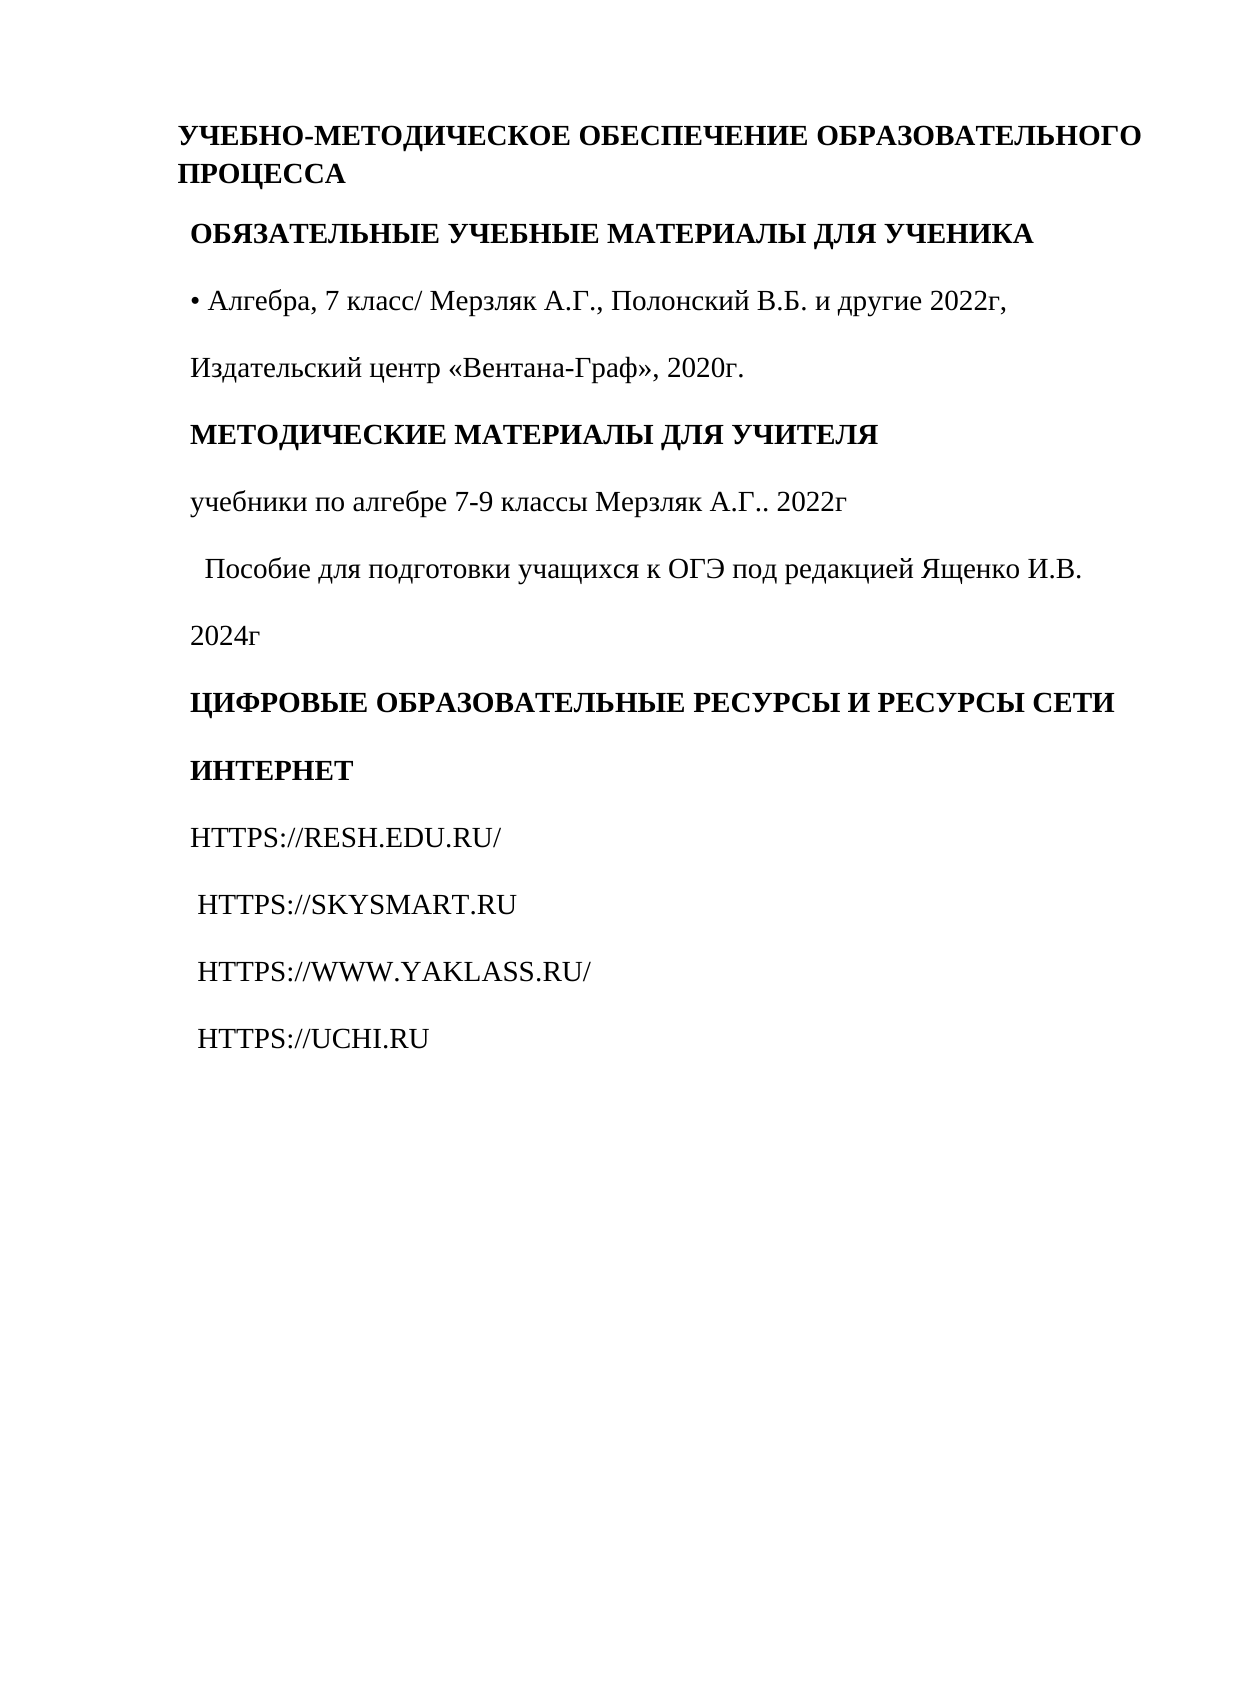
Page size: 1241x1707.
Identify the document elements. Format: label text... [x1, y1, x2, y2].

text ​МЕТОДИЧЕСКИЕ МАТЕРИАЛЫ ДЛЯ УЧИТЕЛЯ [190, 417, 1152, 451]
text ‌учебники по алгебре 7-9 классы Мерзляк А.Г.. 2022г Пособие для подготовки учащихся к ОГЭ под редакцией Ященко И.В. 2024г‌​ [190, 484, 1152, 652]
text УЧЕБНО-МЕТОДИЧЕСКОЕ ОБЕСПЕЧЕНИЕ ОБРАЗОВАТЕЛЬНОГО ПРОЦЕССА [177, 118, 1152, 190]
text ОБЯЗАТЕЛЬНЫЕ УЧЕБНЫЕ МАТЕРИАЛЫ ДЛЯ УЧЕНИКА [190, 216, 1152, 249]
text ​‌‌​• Алгебра, 7 класс/ Мерзляк А.Г., Полонский В.Б. и другие 2022г, Издательский центр «Вентана-Граф», 2020г. [190, 283, 1152, 384]
text ​​‌‌​‌HTTPS://RESH.EDU.RU/ HTTPS://SKYSMART.RU HTTPS://WWW.YAKLASS.RU/ HTTPS://UCHI.RU‌​ [190, 820, 1152, 1054]
text ​‌‌​ЦИФРОВЫЕ ОБРАЗОВАТЕЛЬНЫЕ РЕСУРСЫ И РЕСУРСЫ СЕТИ ИНТЕРНЕТ [190, 686, 1152, 786]
